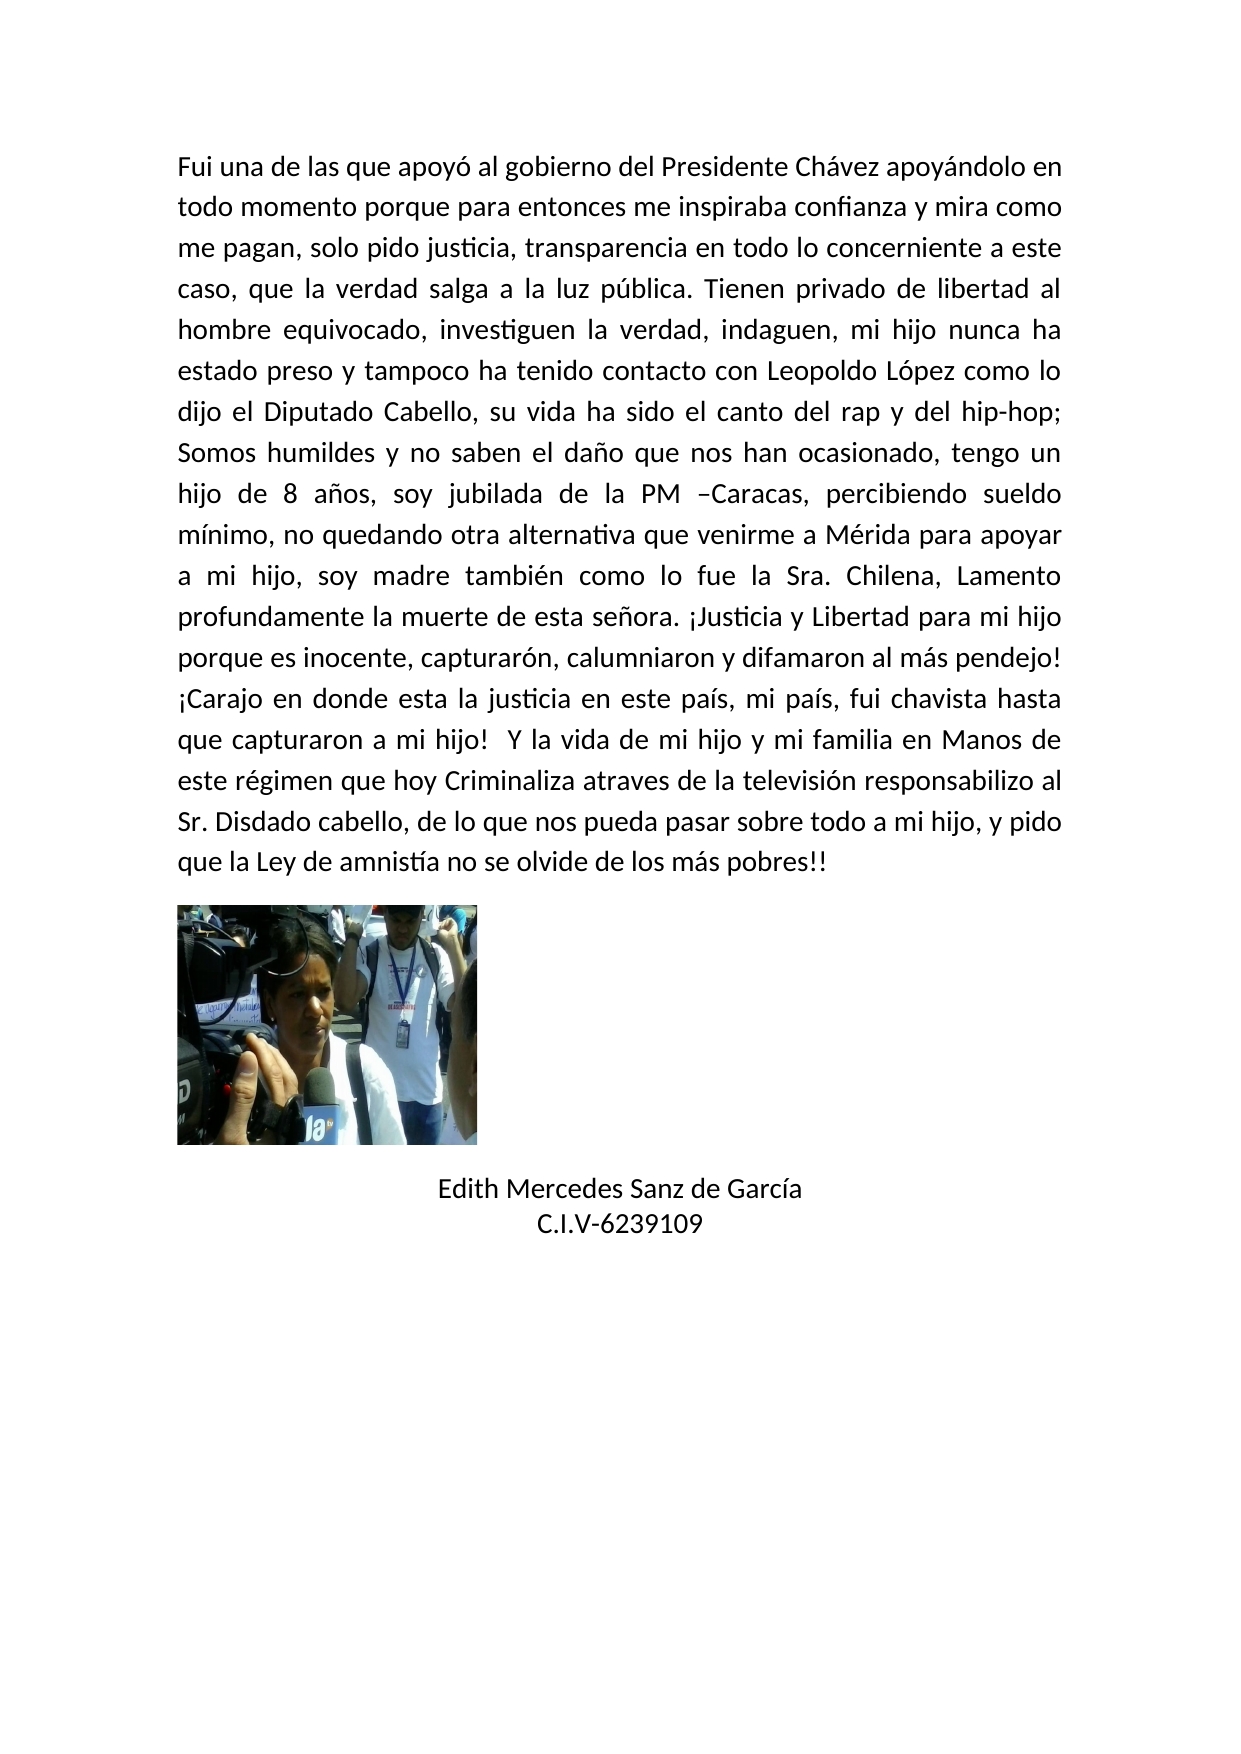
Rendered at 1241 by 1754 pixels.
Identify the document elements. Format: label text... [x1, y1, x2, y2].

picture [177, 905, 478, 1145]
text C.I.V-6239109 [177, 1205, 1063, 1241]
text Fui una de las que apoyó al gobierno del Presidente Chávez apoyándolo en todo momento porque para entonces me inspiraba confianza y mira como me pagan, solo pido justicia, transparencia en todo lo concerniente a este caso, que la verdad salga a la luz pública. Tienen privado de libertad al hombre equivocado, investiguen la verdad, indaguen, mi hijo nunca ha estado preso y tampoco ha tenido contacto con Leopoldo López como lo dijo el Diputado Cabello, su vida ha sido el canto del rap y del hip-hop; Somos humildes y no saben el daño que nos han ocasionado, tengo un hijo de 8 años, soy jubilada de la PM –Caracas, percibiendo sueldo mínimo, no quedando otra alternativa que venirme a Mérida para apoyar a mi hijo, soy madre también como lo fue la Sra. Chilena, Lamento profundamente la muerte de esta señora. ¡Justicia y Libertad para mi hijo porque es inocente, capturarón, calumniaron y difamaron al más pendejo! ¡Carajo en donde esta la justicia en este país, mi país, fui chavista hasta que capturaron a mi hijo! Y la vida de mi hijo y mi familia en Manos de este régimen que hoy Criminaliza atraves de la televisión responsabilizo al Sr. Disdado cabello, de lo que nos pueda pasar sobre todo a mi hijo, y pido que la Ley de amnistía no se olvide de los más pobres!! [177, 148, 1063, 879]
text Edith Mercedes Sanz de García [177, 1170, 1063, 1205]
